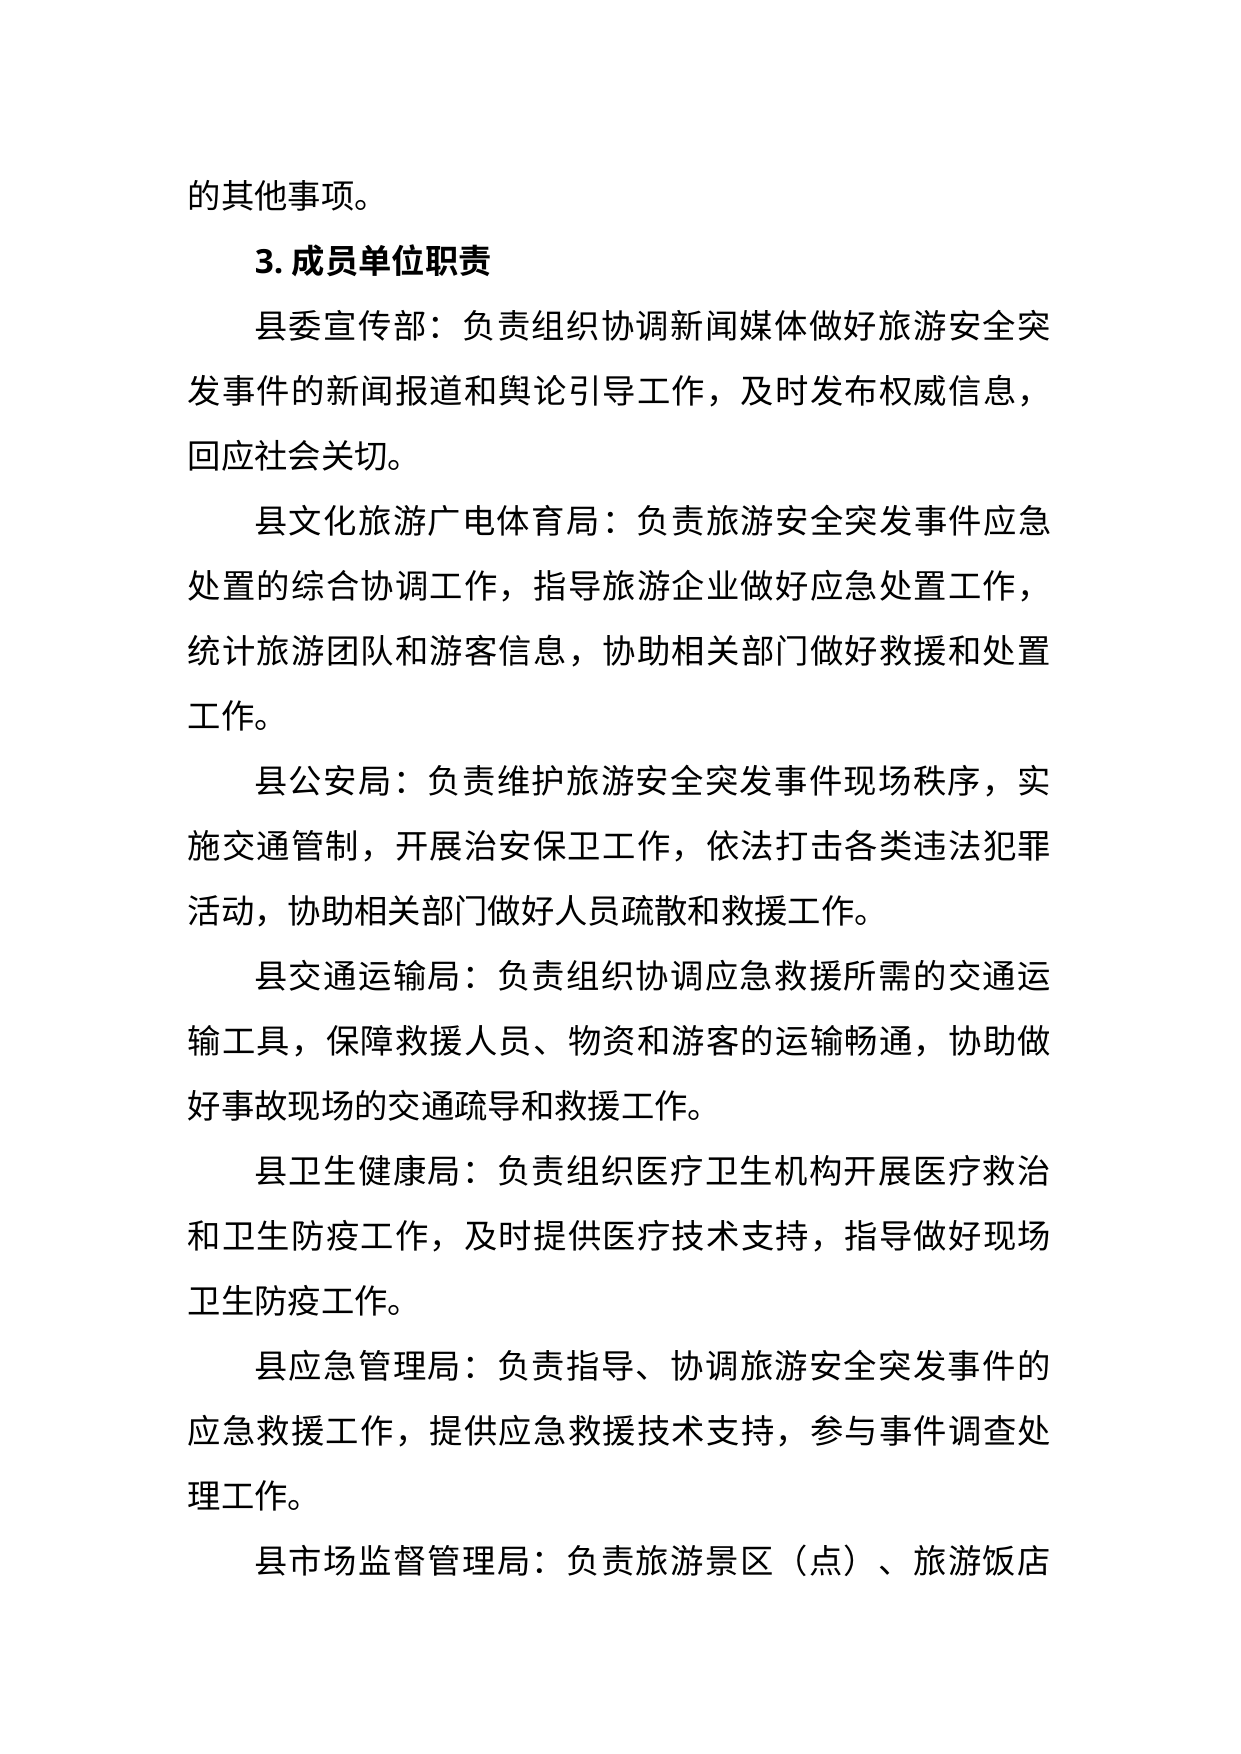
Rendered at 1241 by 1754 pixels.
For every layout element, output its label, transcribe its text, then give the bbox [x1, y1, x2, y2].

text 县卫生健康局：负责组织医疗卫生机构开展医疗救治和卫生防疫工作，及时提供医疗技术支持，指导做好现场卫生防疫工作。 [187, 1137, 1053, 1332]
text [187, 162, 1053, 227]
text 县应急管理局：负责指导、协调旅游安全突发事件的应急救援工作，提供应急救援技术支持，参与事件调查处理工作。 [187, 1332, 1053, 1527]
text 县文化旅游广电体育局：负责旅游安全突发事件应急处置的综合协调工作，指导旅游企业做好应急处置工作，统计旅游团队和游客信息，协助相关部门做好救援和处置工作。 [187, 487, 1053, 747]
text 县交通运输局：负责组织协调应急救援所需的交通运输工具，保障救援人员、物资和游客的运输畅通，协助做好事故现场的交通疏导和救援工作。 [187, 942, 1053, 1137]
text 县公安局：负责维护旅游安全突发事件现场秩序，实施交通管制，开展治安保卫工作，依法打击各类违法犯罪活动，协助相关部门做好人员疏散和救援工作。 [187, 747, 1053, 942]
text 3. 成员单位职责 [187, 227, 1053, 292]
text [187, 1527, 1053, 1592]
text 县委宣传部：负责组织协调新闻媒体做好旅游安全突发事件的新闻报道和舆论引导工作，及时发布权威信息，回应社会关切。 [187, 292, 1053, 487]
